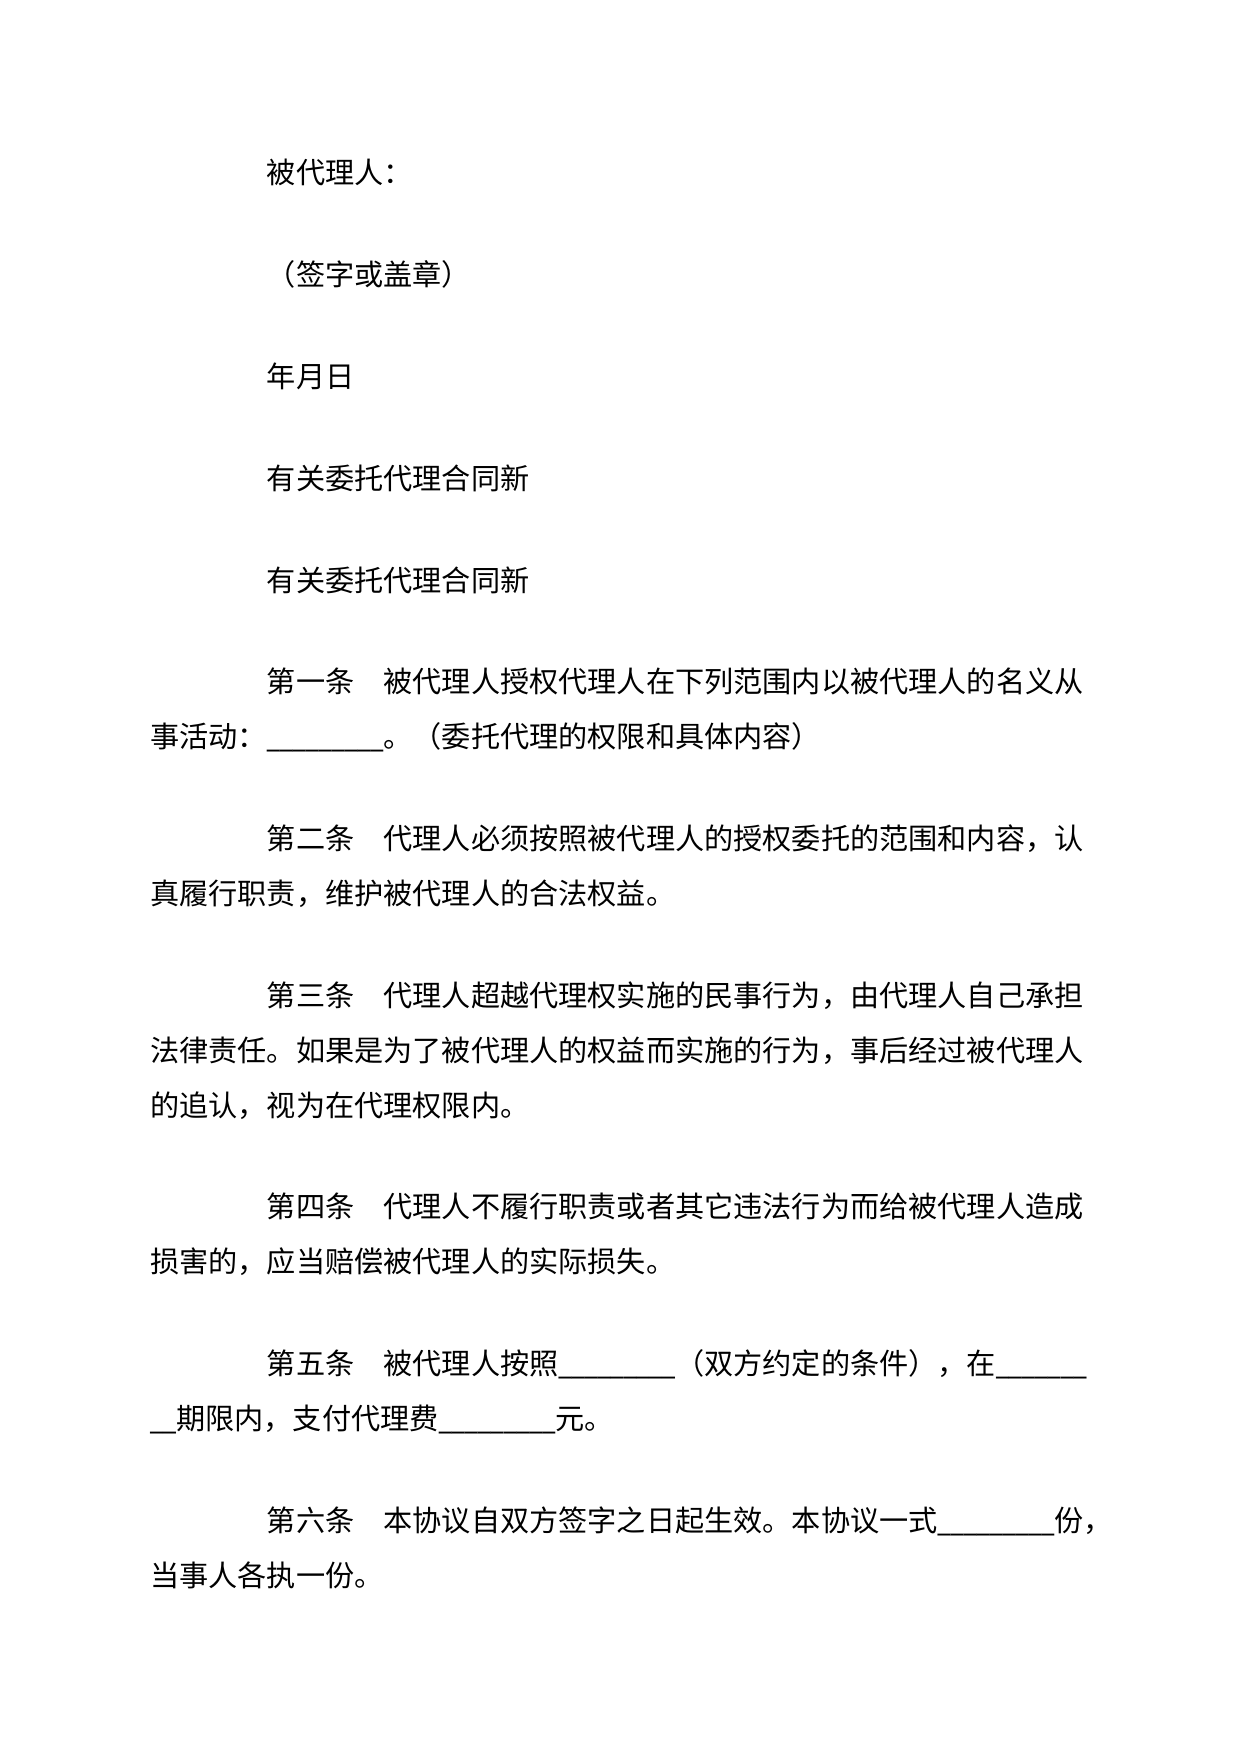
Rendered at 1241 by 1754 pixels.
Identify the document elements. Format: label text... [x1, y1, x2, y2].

text 第四条 代理人不履行职责或者其它违法行为而给被代理人造成损害的，应当赔偿被代理人的实际损失。 [150, 1184, 1090, 1281]
text 年月日 [150, 353, 1090, 396]
text 有关委托代理合同新 [150, 557, 1090, 599]
text 被代理人： [150, 150, 1090, 192]
text 第三条 代理人超越代理权实施的民事行为，由代理人自己承担法律责任。如果是为了被代理人的权益而实施的行为，事后经过被代理人的追认，视为在代理权限内。 [150, 972, 1090, 1124]
text 第一条 被代理人授权代理人在下列范围内以被代理人的名义从事活动：_________。（委托代理的权限和具体内容） [150, 659, 1090, 756]
text （签字或盖章） [150, 252, 1090, 294]
text 有关委托代理合同新 [150, 455, 1090, 498]
text 第五条 被代理人按照_________（双方约定的条件），在_________期限内，支付代理费_________元。 [150, 1341, 1090, 1438]
text 第六条 本协议自双方签字之日起生效。本协议一式_________份，当事人各执一份。 [150, 1498, 1090, 1595]
text 第二条 代理人必须按照被代理人的授权委托的范围和内容，认真履行职责，维护被代理人的合法权益。 [150, 816, 1090, 913]
